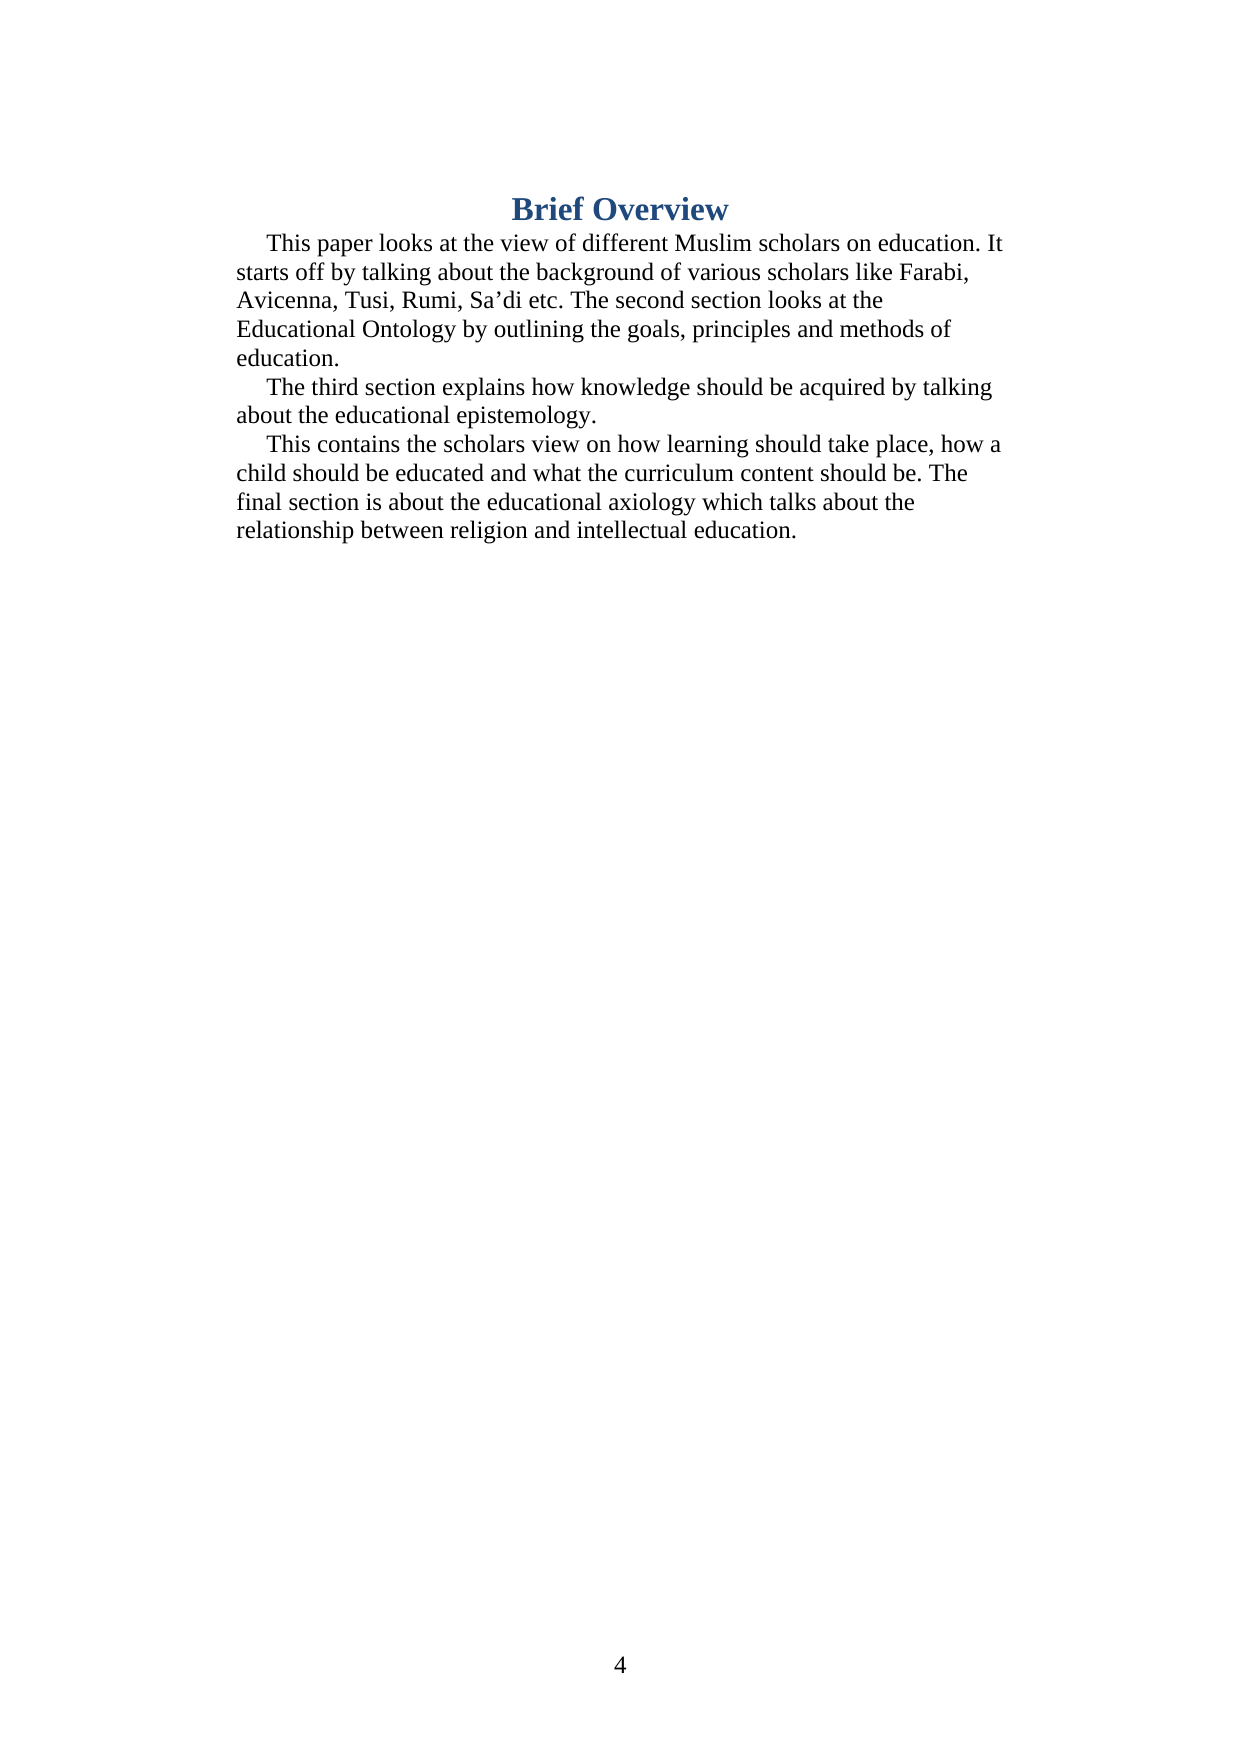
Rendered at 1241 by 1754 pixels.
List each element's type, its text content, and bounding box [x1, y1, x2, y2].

text The third section explains how knowledge should be acquired by talking about the educational epistemology. [236, 372, 1004, 429]
subtitle Brief Overview [236, 190, 1004, 228]
text This contains the scholars view on how learning should take place, how a child should be educated and what the curriculum content should be. The final section is about the educational axiology which talks about the relationship between religion and intellectual education. [236, 429, 1004, 544]
text This paper looks at the view of different Muslim scholars on education. It starts off by talking about the background of various scholars like Farabi, Avicenna, Tusi, Rumi, Sa’di etc. The second section looks at the Educational Ontology by outlining the goals, principles and methods of education. [236, 228, 1004, 372]
